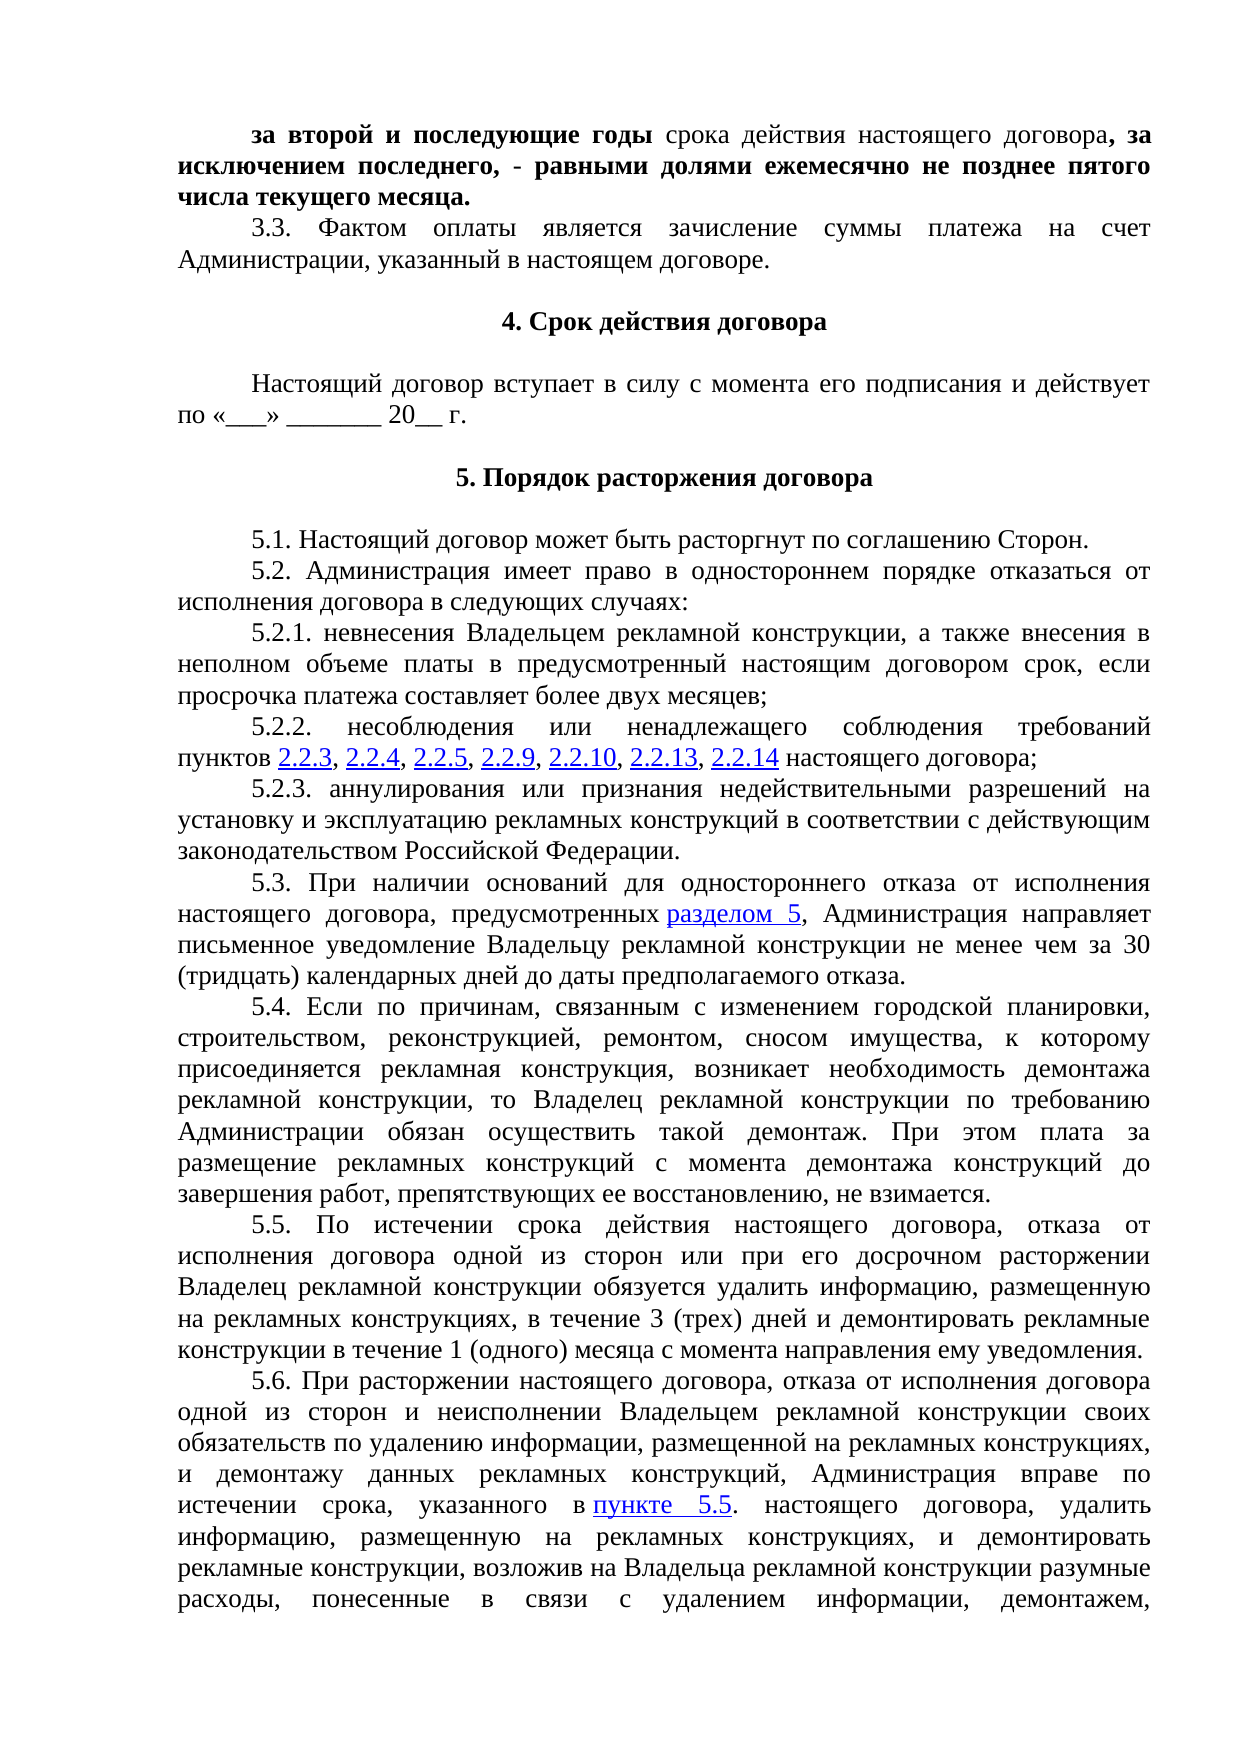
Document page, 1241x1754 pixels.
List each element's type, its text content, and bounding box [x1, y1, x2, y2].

text 3.3. Фактом оплаты является зачисление суммы платежа на счет Администрации, указанный в настоящем договоре. [177, 212, 1152, 274]
text Настоящий договор вступает в силу с момента его подписания и действует по «___» _______ 20__ г. [177, 367, 1152, 429]
text 5.3. При наличии оснований для одностороннего отказа от исполнения настоящего договора, предусмотренных разделом 5, Администрация направляет письменное уведомление Владельцу рекламной конструкции не менее чем за 30 (тридцать) календарных дней до даты предполагаемого отказа. [177, 866, 1152, 990]
text 5.4. Если по причинам, связанным с изменением городской планировки, строительством, реконструкцией, ремонтом, сносом имущества, к которому присоединяется рекламная конструкция, возникает необходимость демонтажа рекламной конструкции, то Владелец рекламной конструкции по требованию Администрации обязан осуществить такой демонтаж. При этом плата за размещение рекламных конструкций с момента демонтажа конструкций до завершения работ, препятствующих ее восстановлению, не взимается. [177, 990, 1152, 1208]
text 5.2.1. невнесения Владельцем рекламной конструкции, а также внесения в неполном объеме платы в предусмотренный настоящим договором срок, если просрочка платежа составляет более двух месяцев; [177, 616, 1152, 710]
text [177, 1364, 1152, 1613]
text 5.1. Настоящий договор может быть расторгнут по соглашению Сторон. [177, 523, 1152, 554]
text за второй и последующие годы срока действия настоящего договора, за исключением последнего, - равными долями ежемесячно не позднее пятого числа текущего месяца. [177, 118, 1152, 212]
text 5.2.3. аннулирования или признания недействительными разрешений на установку и эксплуатацию рекламных конструкций в соответствии с действующим законодательством Российской Федерации. [177, 772, 1152, 866]
text 5.5. По истечении срока действия настоящего договора, отказа от исполнения договора одной из сторон или при его досрочном расторжении Владелец рекламной конструкции обязуется удалить информацию, размещенную на рекламных конструкциях, в течение 3 (трех) дней и демонтировать рекламные конструкции в течение 1 (одного) месяца с момента направления ему уведомления. [177, 1208, 1152, 1364]
text 5.2. Администрация имеет право в одностороннем порядке отказаться от исполнения договора в следующих случаях: [177, 554, 1152, 616]
text 5. Порядок расторжения договора [177, 461, 1152, 492]
text 5.2.2. несоблюдения или ненадлежащего соблюдения требований пунктов 2.2.3, 2.2.4, 2.2.5, 2.2.9, 2.2.10, 2.2.13, 2.2.14 настоящего договора; [177, 710, 1152, 772]
text 4. Срок действия договора [177, 305, 1152, 336]
